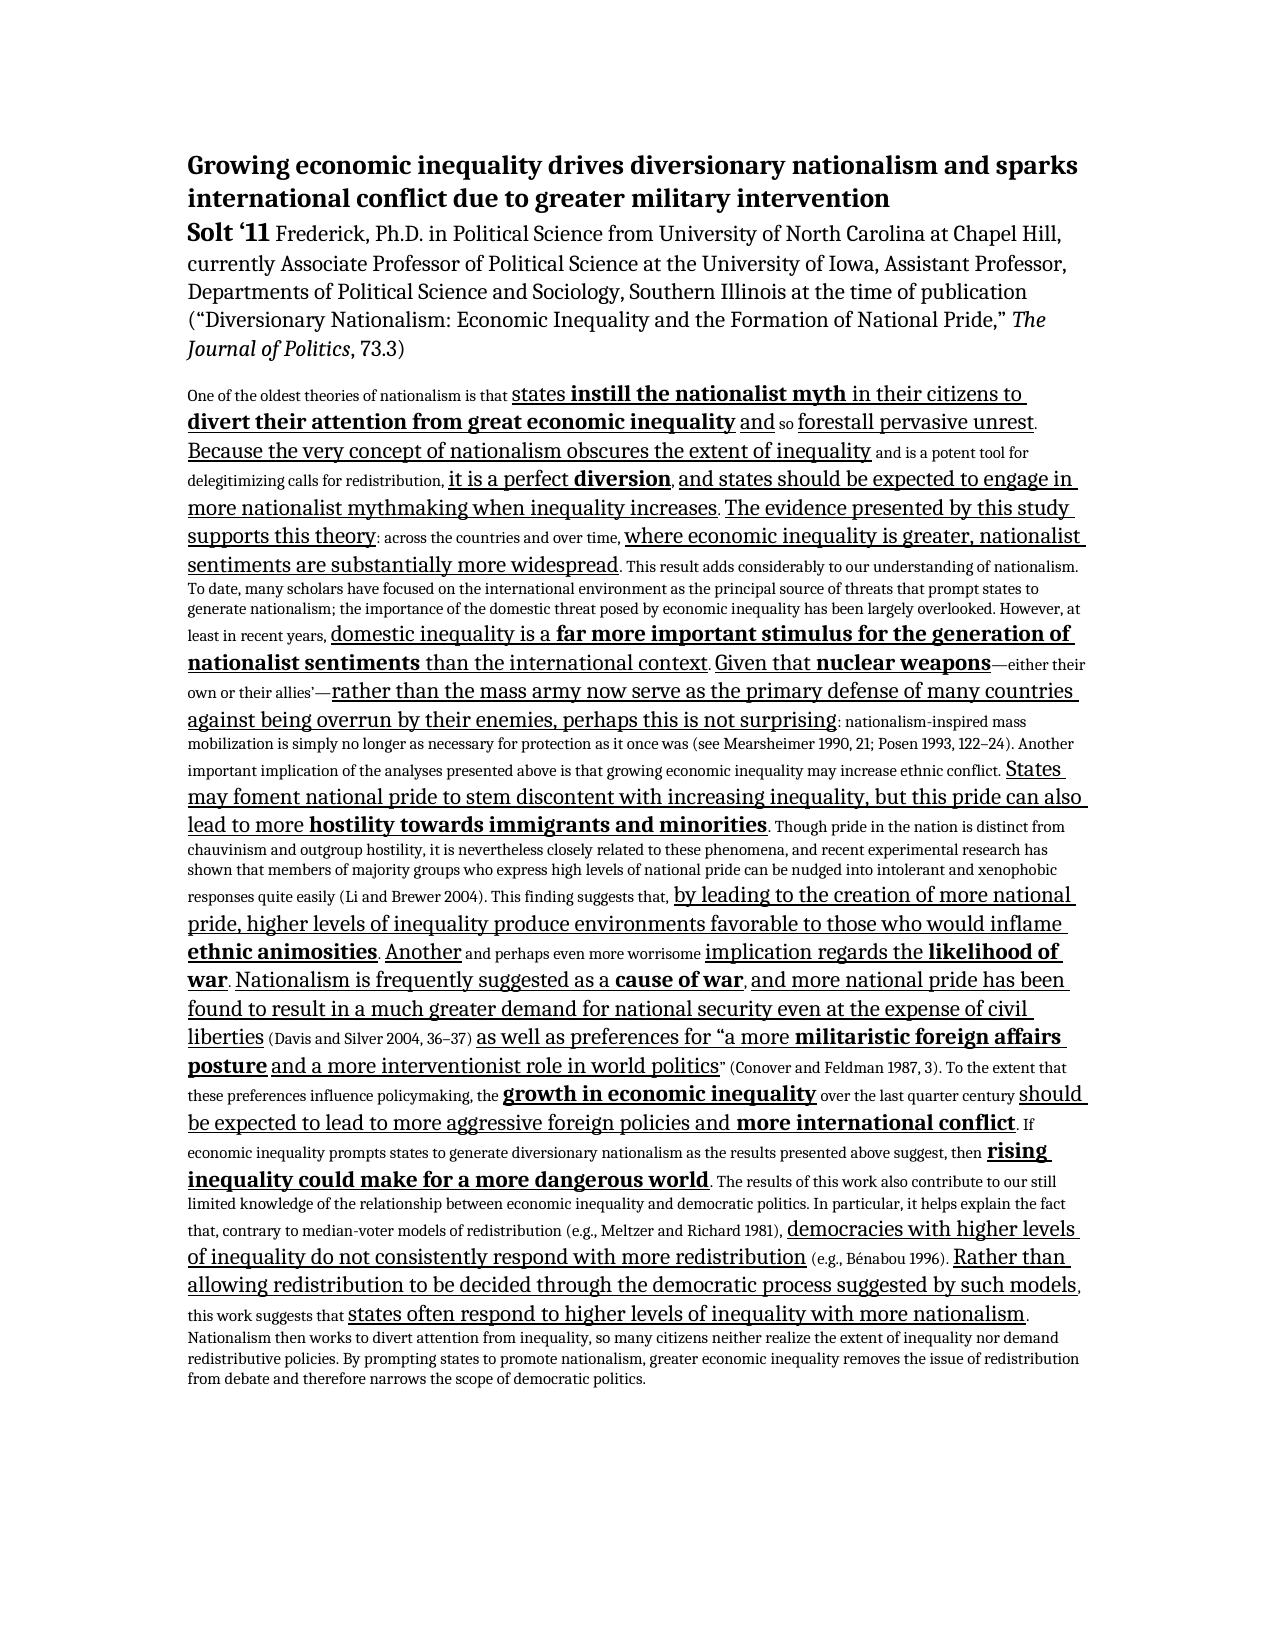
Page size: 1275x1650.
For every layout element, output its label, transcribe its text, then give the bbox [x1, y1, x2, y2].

text One of the oldest theories of nationalism is that states instill the nationalist myth in their citizens to divert their attention from great economic inequality and so forestall pervasive unrest. Because the very concept of nationalism obscures the extent of inequality and is a potent tool for delegitimizing calls for redistribution, it is a perfect diversion, and states should be expected to engage in more nationalist mythmaking when inequality increases. The evidence presented by this study supports this theory: across the countries and over time, where economic inequality is greater, nationalist sentiments are substantially more widespread. This result adds considerably to our understanding of nationalism. To date, many scholars have focused on the international environment as the principal source of threats that prompt states to generate nationalism; the importance of the domestic threat posed by economic inequality has been largely overlooked. However, at least in recent years, domestic inequality is a far more important stimulus for the generation of nationalist sentiments than the international context. Given that nuclear weapons—either their own or their allies’—rather than the mass army now serve as the primary defense of many countries against being overrun by their enemies, perhaps this is not surprising: nationalism-inspired mass mobilization is simply no longer as necessary for protection as it once was (see Mearsheimer 1990, 21; Posen 1993, 122–24). Another important implication of the analyses presented above is that growing economic inequality may increase ethnic conflict. States may foment national pride to stem discontent with increasing inequality, but this pride can also lead to more hostility towards immigrants and minorities. Though pride in the nation is distinct from chauvinism and outgroup hostility, it is nevertheless closely related to these phenomena, and recent experimental research has shown that members of majority groups who express high levels of national pride can be nudged into intolerant and xenophobic responses quite easily (Li and Brewer 2004). This finding suggests that, by leading to the creation of more national pride, higher levels of inequality produce environments favorable to those who would inflame ethnic animosities. Another and perhaps even more worrisome implication regards the likelihood of war. Nationalism is frequently suggested as a cause of war, and more national pride has been found to result in a much greater demand for national security even at the expense of civil liberties (Davis and Silver 2004, 36–37) as well as preferences for “a more militaristic foreign affairs posture and a more interventionist role in world politics” (Conover and Feldman 1987, 3). To the extent that these preferences influence policymaking, the growth in economic inequality over the last quarter century should be expected to lead to more aggressive foreign policies and more international conflict. If economic inequality prompts states to generate diversionary nationalism as the results presented above suggest, then rising inequality could make for a more dangerous world. The results of this work also contribute to our still limited knowledge of the relationship between economic inequality and democratic politics. In particular, it helps explain the fact that, contrary to median-voter models of redistribution (e.g., Meltzer and Richard 1981), democracies with higher levels of inequality do not consistently respond with more redistribution (e.g., Bénabou 1996). Rather than allowing redistribution to be decided through the democratic process suggested by such models, this work suggests that states often respond to higher levels of inequality with more nationalism. Nationalism then works to divert attention from inequality, so many citizens neither realize the extent of inequality nor demand redistributive policies. By prompting states to promote nationalism, greater economic inequality removes the issue of redistribution from debate and therefore narrows the scope of democratic politics. [187, 381, 1087, 806]
text One of the oldest theories of nationalism is that states instill the nationalist myth in their citizens to divert their attention from great economic inequality and so forestall pervasive unrest. Because the very concept of nationalism obscures the extent of inequality and is a potent tool for delegitimizing calls for redistribution, it is a perfect diversion, and states should be expected to engage in more nationalist mythmaking when inequality increases. The evidence presented by this study supports this theory: across the countries and over time, where economic inequality is greater, nationalist sentiments are substantially more widespread. This result adds considerably to our understanding of nationalism. To date, many scholars have focused on the international environment as the principal source of threats that prompt states to generate nationalism; the importance of the domestic threat posed by economic inequality has been largely overlooked. However, at least in recent years, domestic inequality is a far more important stimulus for the generation of nationalist sentiments than the international context. Given that nuclear weapons—either their own or their allies’—rather than the mass army now serve as the primary defense of many countries against being overrun by their enemies, perhaps this is not surprising: nationalism-inspired mass mobilization is simply no longer as necessary for protection as it once was (see Mearsheimer 1990, 21; Posen 1993, 122–24). Another important implication of the analyses presented above is that growing economic inequality may increase ethnic conflict. States may foment national pride to stem discontent with increasing inequality, but this pride can also lead to more hostility towards immigrants and minorities. Though pride in the nation is distinct from chauvinism and outgroup hostility, it is nevertheless closely related to these phenomena, and recent experimental research has shown that members of majority groups who express high levels of national pride can be nudged into intolerant and xenophobic responses quite easily (Li and Brewer 2004). This finding suggests that, by leading to the creation of more national pride, higher levels of inequality produce environments favorable to those who would inflame ethnic animosities. Another and perhaps even more worrisome implication regards the likelihood of war. Nationalism is frequently suggested as a cause of war, and more national pride has been found to result in a much greater demand for national security even at the expense of civil liberties (Davis and Silver 2004, 36–37) as well as preferences for “a more militaristic foreign affairs posture and a more interventionist role in world politics” (Conover and Feldman 1987, 3). To the extent that these preferences influence policymaking, the growth in economic inequality over the last quarter century should be expected to lead to more aggressive foreign policies and more international conflict. If economic inequality prompts states to generate diversionary nationalism as the results presented above suggest, then rising inequality could make for a more dangerous world. The results of this work also contribute to our still limited knowledge of the relationship between economic inequality and democratic politics. In particular, it helps explain the fact that, contrary to median-voter models of redistribution (e.g., Meltzer and Richard 1981), democracies with higher levels of inequality do not consistently respond with more redistribution (e.g., Bénabou 1996). Rather than allowing redistribution to be decided through the democratic process suggested by such models, this work suggests that states often respond to higher levels of inequality with more nationalism. Nationalism then works to divert attention from inequality, so many citizens neither realize the extent of inequality nor demand redistributive policies. By prompting states to promote nationalism, greater economic inequality removes the issue of redistribution from debate and therefore narrows the scope of democratic politics. [187, 807, 1087, 1389]
subtitle Growing economic inequality drives diversionary nationalism and sparks international conflict due to greater military intervention [187, 150, 1087, 215]
text Solt ‘11 Frederick, Ph.D. in Political Science from University of North Carolina at Chapel Hill, currently Associate Professor of Political Science at the University of Iowa, Assistant Professor, Departments of Political Science and Sociology, Southern Illinois at the time of publication (“Diversionary Nationalism: Economic Inequality and the Formation of National Pride,” The Journal of Politics, 73.3) [187, 217, 1087, 362]
